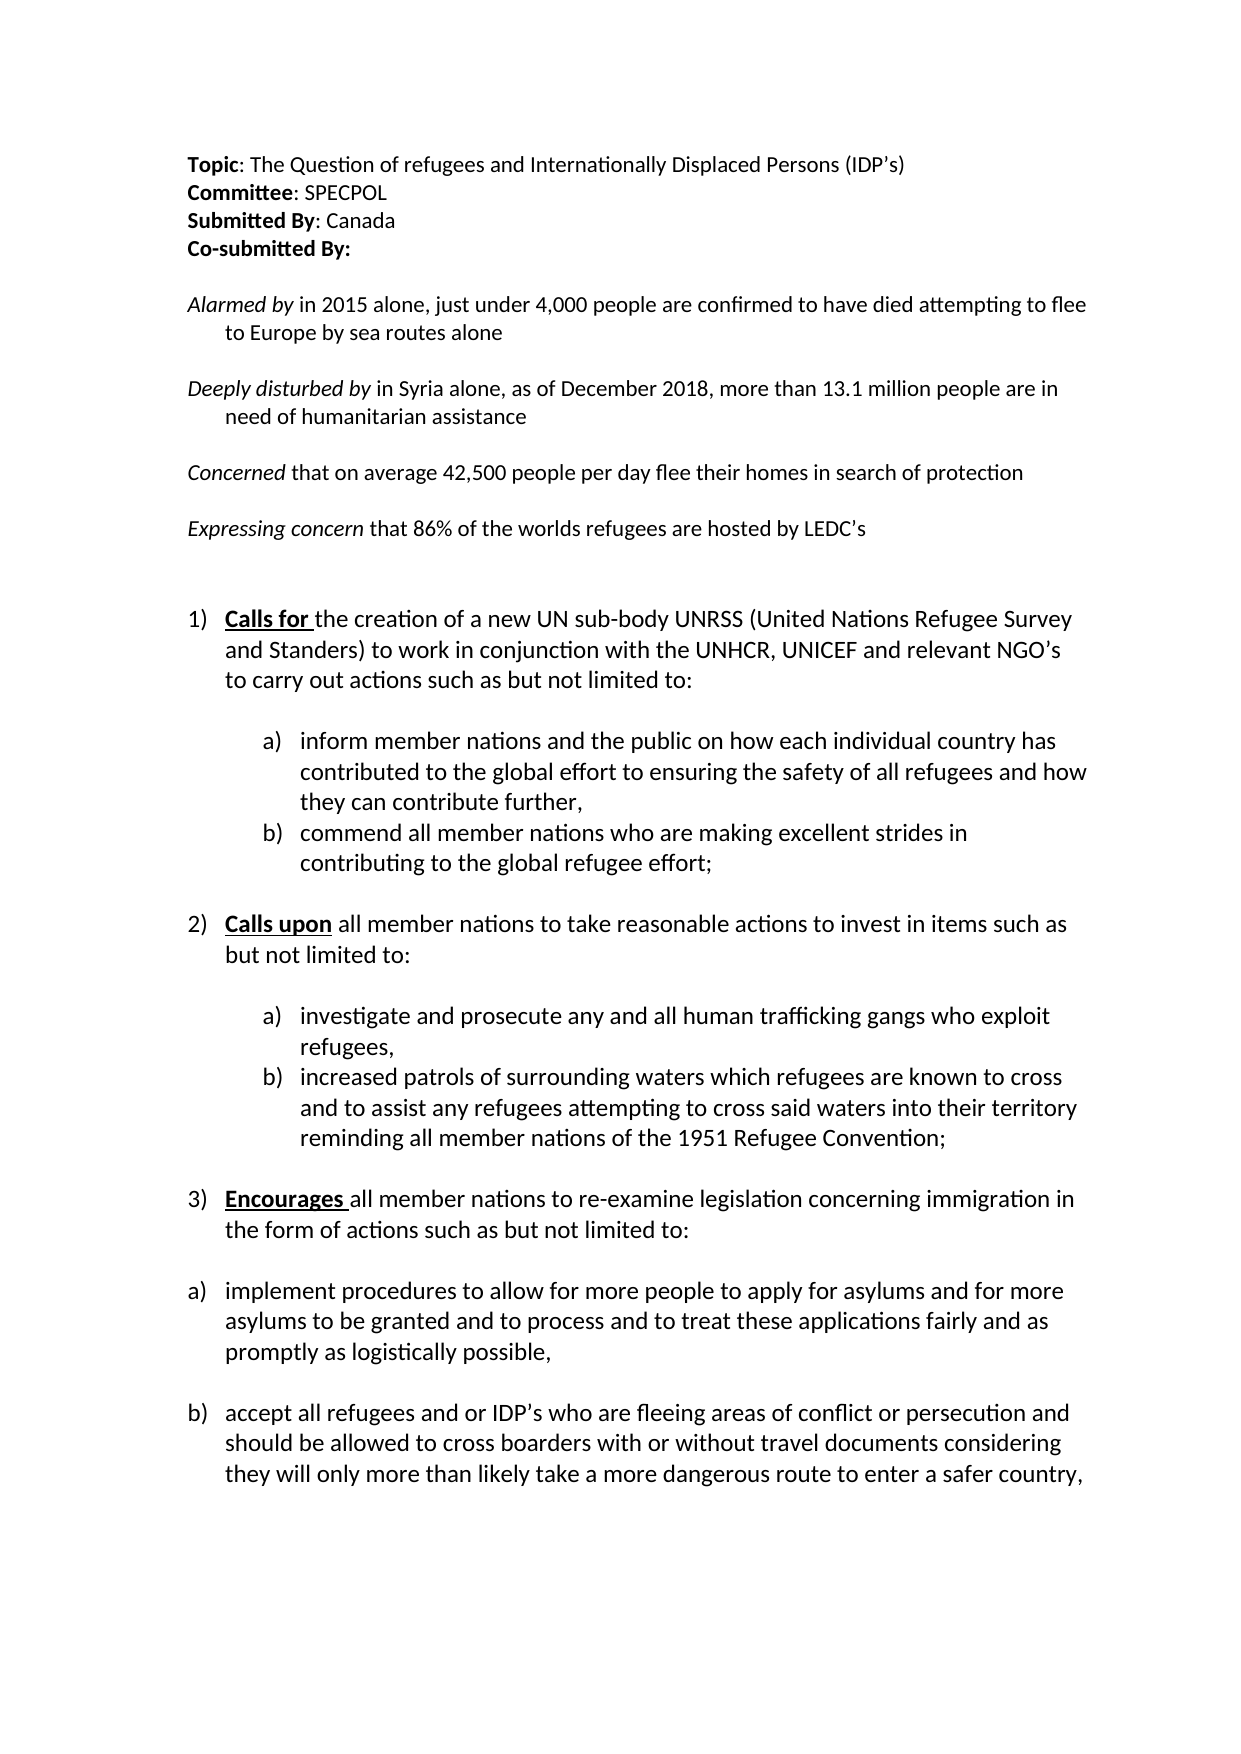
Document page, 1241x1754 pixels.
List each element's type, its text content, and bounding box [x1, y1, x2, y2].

text Co-submitted By: [187, 234, 1090, 262]
list commend all member nations who are making excellent strides in contributing to the global refugee effort; [262, 817, 1090, 878]
text Topic: The Question of refugees and Internationally Displaced Persons (IDP’s) [187, 150, 1090, 178]
text Submitted By: Canada [187, 206, 1090, 234]
list investigate and prosecute any and all human trafficking gangs who exploit refugees, [262, 1000, 1090, 1061]
list inform member nations and the public on how each individual country has contributed to the global effort to ensuring the safety of all refugees and how they can contribute further, [262, 725, 1090, 817]
text Alarmed by in 2015 alone, just under 4,000 people are confirmed to have died attempting to flee to Europe by sea routes alone [187, 290, 1090, 346]
list accept all refugees and or IDP’s who are fleeing areas of conflict or persecution and should be allowed to cross boarders with or without travel documents considering they will only more than likely take a more dangerous route to enter a safer country, [187, 1397, 1090, 1488]
text Expressing concern that 86% of the worlds refugees are hosted by LEDC’s [187, 514, 1090, 542]
list Encourages all member nations to re-examine legislation concerning immigration in the form of actions such as but not limited to: [187, 1183, 1090, 1244]
text Committee: SPECPOL [187, 178, 1090, 206]
list implement procedures to allow for more people to apply for asylums and for more asylums to be granted and to process and to treat these applications fairly and as promptly as logistically possible, [187, 1275, 1090, 1366]
list Calls upon all member nations to take reasonable actions to invest in items such as but not limited to: [187, 908, 1090, 969]
text Concerned that on average 42,500 people per day flee their homes in search of protection [187, 458, 1090, 486]
list Calls for the creation of a new UN sub-body UNRSS (United Nations Refugee Survey and Standers) to work in conjunction with the UNHCR, UNICEF and relevant NGO’s to carry out actions such as but not limited to: [187, 603, 1090, 695]
list increased patrols of surrounding waters which refugees are known to cross and to assist any refugees attempting to cross said waters into their territory reminding all member nations of the 1951 Refugee Convention; [262, 1061, 1090, 1153]
text Deeply disturbed by in Syria alone, as of December 2018, more than 13.1 million people are in need of humanitarian assistance [187, 374, 1090, 430]
